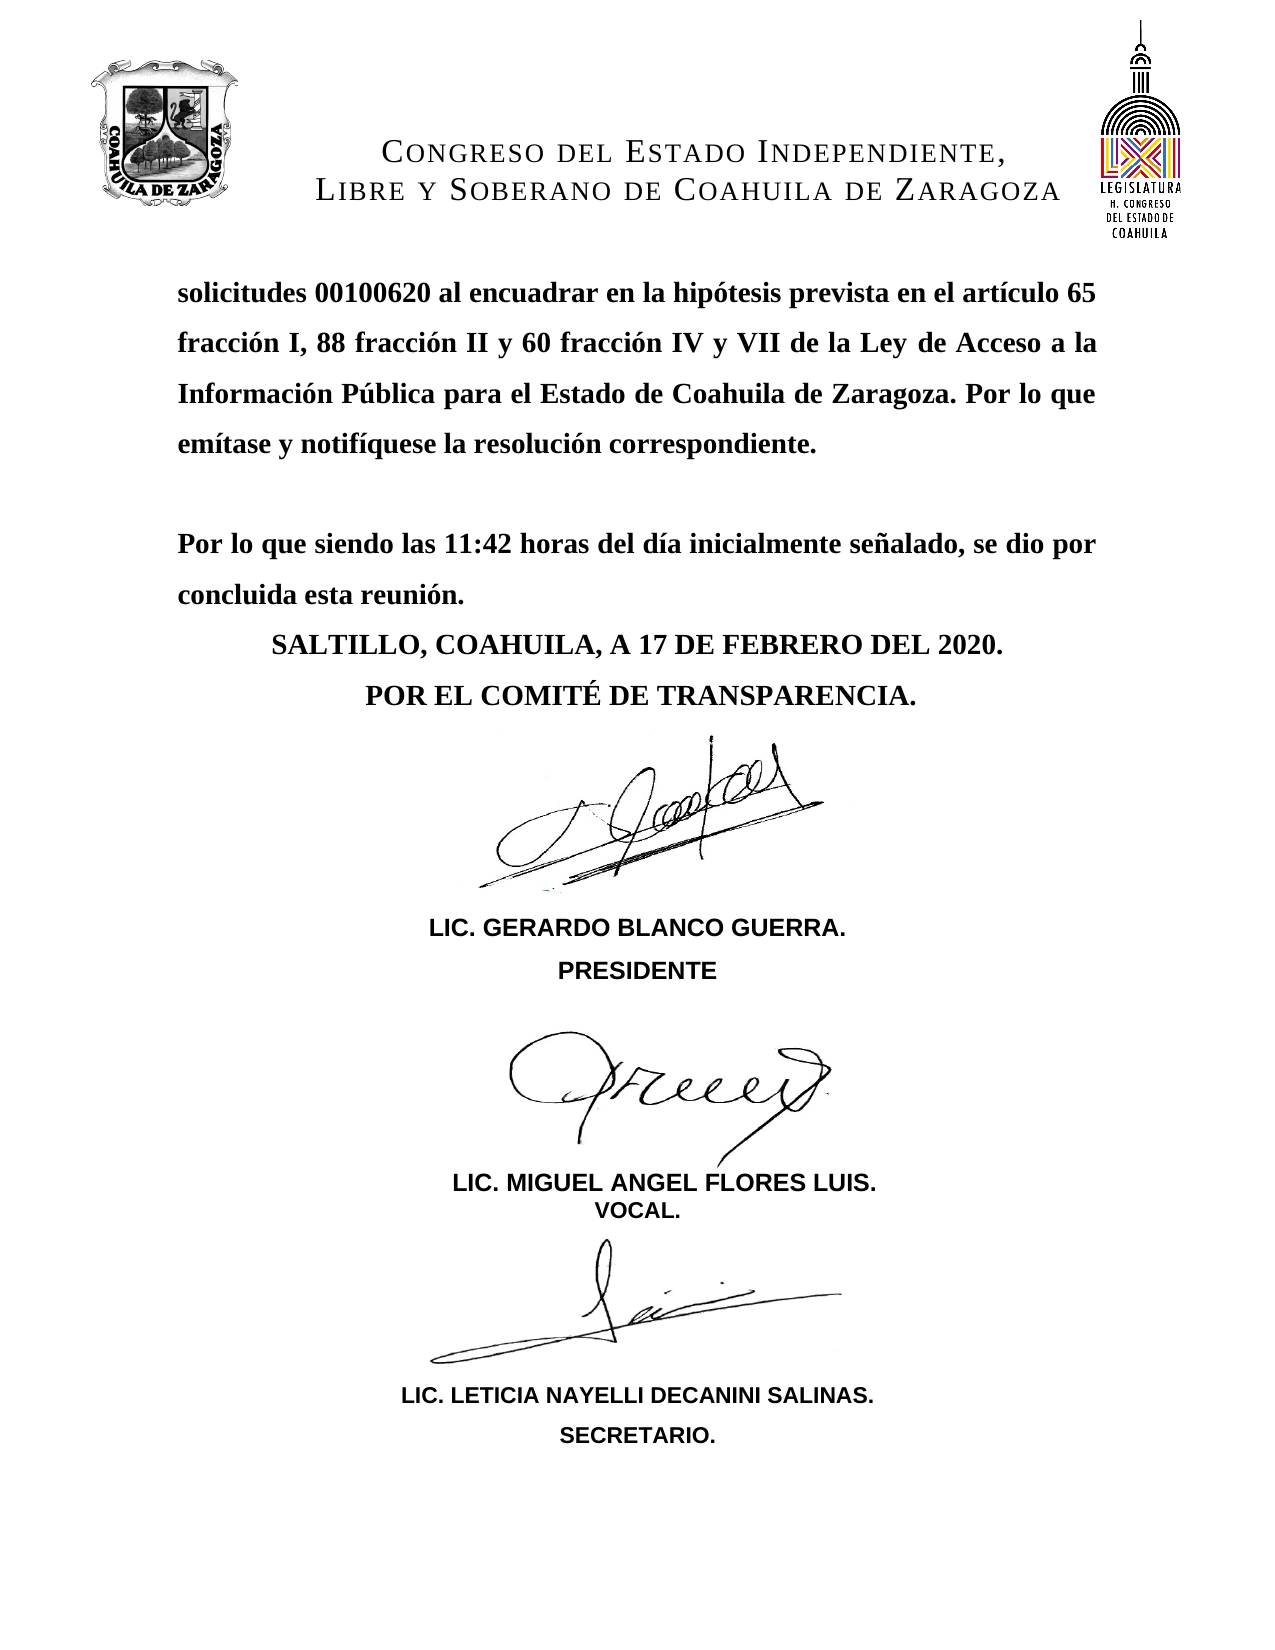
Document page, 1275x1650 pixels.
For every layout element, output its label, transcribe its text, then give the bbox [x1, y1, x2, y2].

text VOCAL. [177, 1197, 1098, 1223]
picture [1101, 20, 1181, 238]
text Por lo que siendo las 11:42 horas del día inicialmente señalado, se dio por concluida esta reunión. [177, 527, 1098, 611]
picture [417, 727, 858, 899]
picture [90, 60, 238, 206]
picture [429, 1236, 846, 1368]
text PRESIDENTE [177, 956, 1098, 984]
text SALTILLO, COAHUILA, A 17 DE FEBRERO DEL 2020. [177, 627, 1098, 661]
text LIC. GERARDO BLANCO GUERRA. [177, 913, 1098, 941]
text LIC. MIGUEL ANGEL FLORES LUIS. [177, 1168, 1152, 1197]
text POR EL COMITÉ DE TRANSPARENCIA. [177, 678, 1098, 711]
picture [494, 1027, 835, 1169]
text LIC. LETICIA NAYELLI DECANINI SALINAS. [177, 1382, 1098, 1408]
text SECRETARIO. [177, 1422, 1098, 1448]
